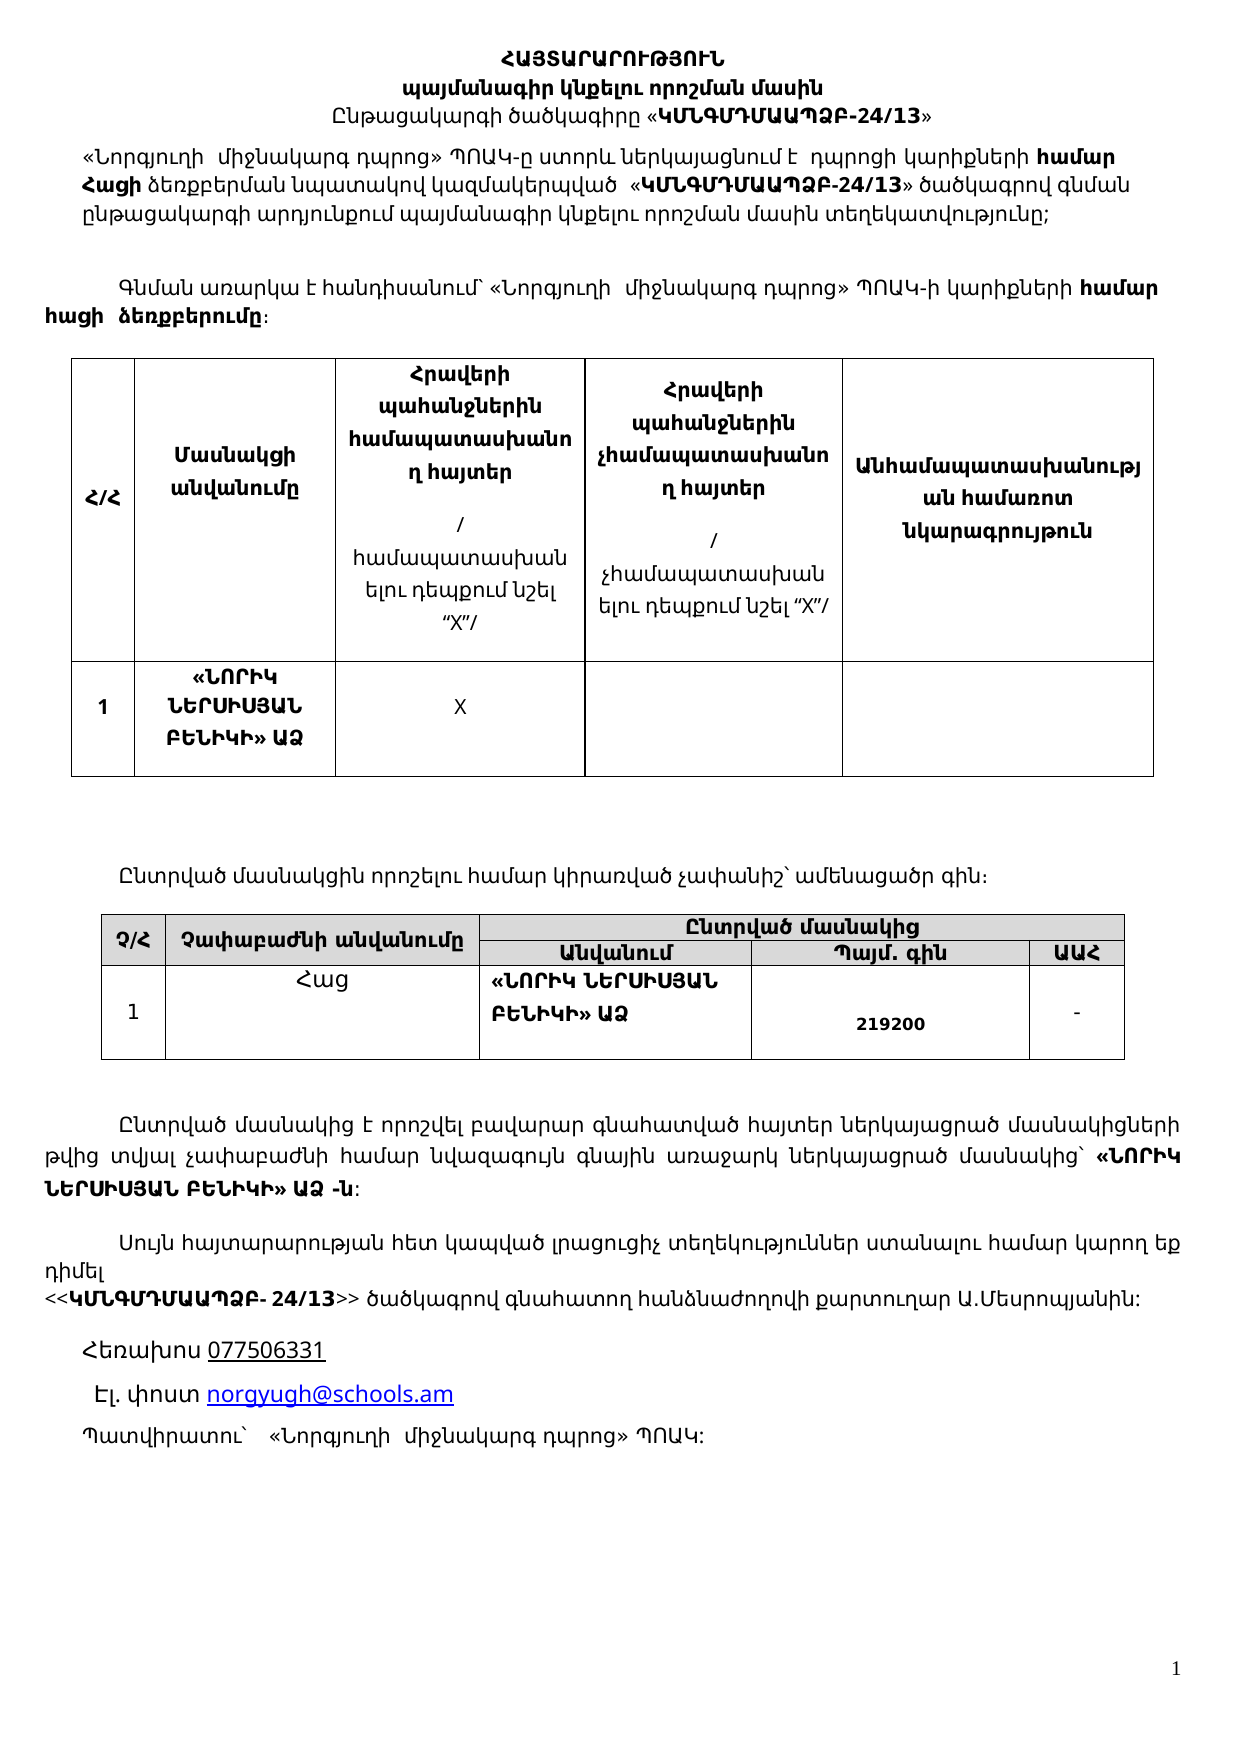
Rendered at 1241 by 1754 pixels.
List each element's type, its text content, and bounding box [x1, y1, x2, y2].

text Պատվիրատու՝ «Նորգյուղի միջնակարգ դպրոց» ՊՈԱԿ: [82, 1421, 1181, 1450]
table_cell «ՆՈՐԻԿ ՆԵՐՍԻՍՅԱՆ ԲԵՆԻԿԻ» ԱՁ [480, 966, 751, 1059]
table_cell X [336, 662, 584, 776]
table_cell - [1030, 966, 1124, 1059]
text Էլ. փոստ norgyugh@schools.am [82, 1378, 1181, 1409]
text ՀԱՅՏԱՐԱՐՈՒԹՅՈՒՆ [44, 44, 1181, 73]
table_cell «ՆՈՐԻԿ ՆԵՐՍԻՍՅԱՆ ԲԵՆԻԿԻ» ԱՁ [135, 662, 335, 776]
text Ընտրված մասնակցին որոշելու համար կիրառված չափանիշ՝ ամենացածր գին։ [44, 862, 1181, 890]
table_header Չափաբաժնի անվանումը [166, 915, 479, 965]
text <<ԿՄՆԳՄԴՄԱԱՊՁԲ- 24/13>> ծածկագրով գնահատող հանձնաժողովի քարտուղար Ա.Մեսրոպյանին: [44, 1284, 1181, 1313]
text «Նորգյուղի միջնակարգ դպրոց» ՊՈԱԿ-ը ստորև ներկայացնում է դպրոցի կարիքների համար Հացի ձեռքբերման նպատակով կազմակերպված «ԿՄՆԳՄԴՄԱԱՊՁԲ-24/13» ծածկագրով գնման ընթացակարգի արդյունքում պայմանագիր կնքելու որոշման մասին տեղեկատվությունը; [82, 142, 1181, 227]
table_cell Անվանում [480, 941, 751, 965]
table_cell 219200 [752, 966, 1029, 1059]
table_header Չ/Հ [102, 915, 165, 965]
table_header Մասնակցի անվանումը [135, 359, 335, 661]
table_cell [586, 662, 842, 776]
table_cell Պայմ. գին [752, 941, 1029, 965]
table_cell 1 [72, 662, 134, 776]
table_cell Հաց [166, 966, 479, 1059]
table_header Հրավերի պահանջներին համապատասխանող հայտեր /համապատասխանելու դեպքում նշել “X”/ [336, 359, 584, 661]
table_header Հ/Հ [72, 359, 134, 661]
table_header Անհամապատասխանության համառոտ նկարագրույթուն [843, 359, 1153, 661]
text Ընտրված մասնակից է որոշվել բավարար գնահատված հայտեր ներկայացրած մասնակիցների թվից տվյալ չափաբաժնի համար նվազագույն գնային առաջարկ ներկայացրած մասնակից՝ «ՆՈՐԻԿ ՆԵՐՍԻՍՅԱՆ ԲԵՆԻԿԻ» ԱՁ -ն: [44, 1113, 1181, 1203]
table_header Հրավերի պահանջներին չհամապատասխանող հայտեր /չհամապատասխանելու դեպքում նշել “X”/ [586, 359, 842, 661]
text Ընթացակարգի ծածկագիրը «ԿՄՆԳՄԴՄԱԱՊՁԲ-24/13» [82, 101, 1181, 130]
text Գնման առարկա է հանդիսանում` «Նորգյուղի միջնակարգ դպրոց» ՊՈԱԿ-ի կարիքների համար հացի ձեռքբերումը։ [44, 273, 1181, 329]
text Հեռախոս 077506331 [82, 1334, 1181, 1365]
table_header Ընտրված մասնակից [480, 915, 1124, 940]
text պայմանագիր կնքելու որոշման մասին [44, 73, 1181, 101]
table_cell [843, 662, 1153, 776]
table_cell ԱԱՀ [1030, 941, 1124, 965]
table_cell 1 [102, 966, 165, 1059]
text Սույն հայտարարության հետ կապված լրացուցիչ տեղեկություններ ստանալու համար կարող եք դիմել [44, 1228, 1181, 1284]
